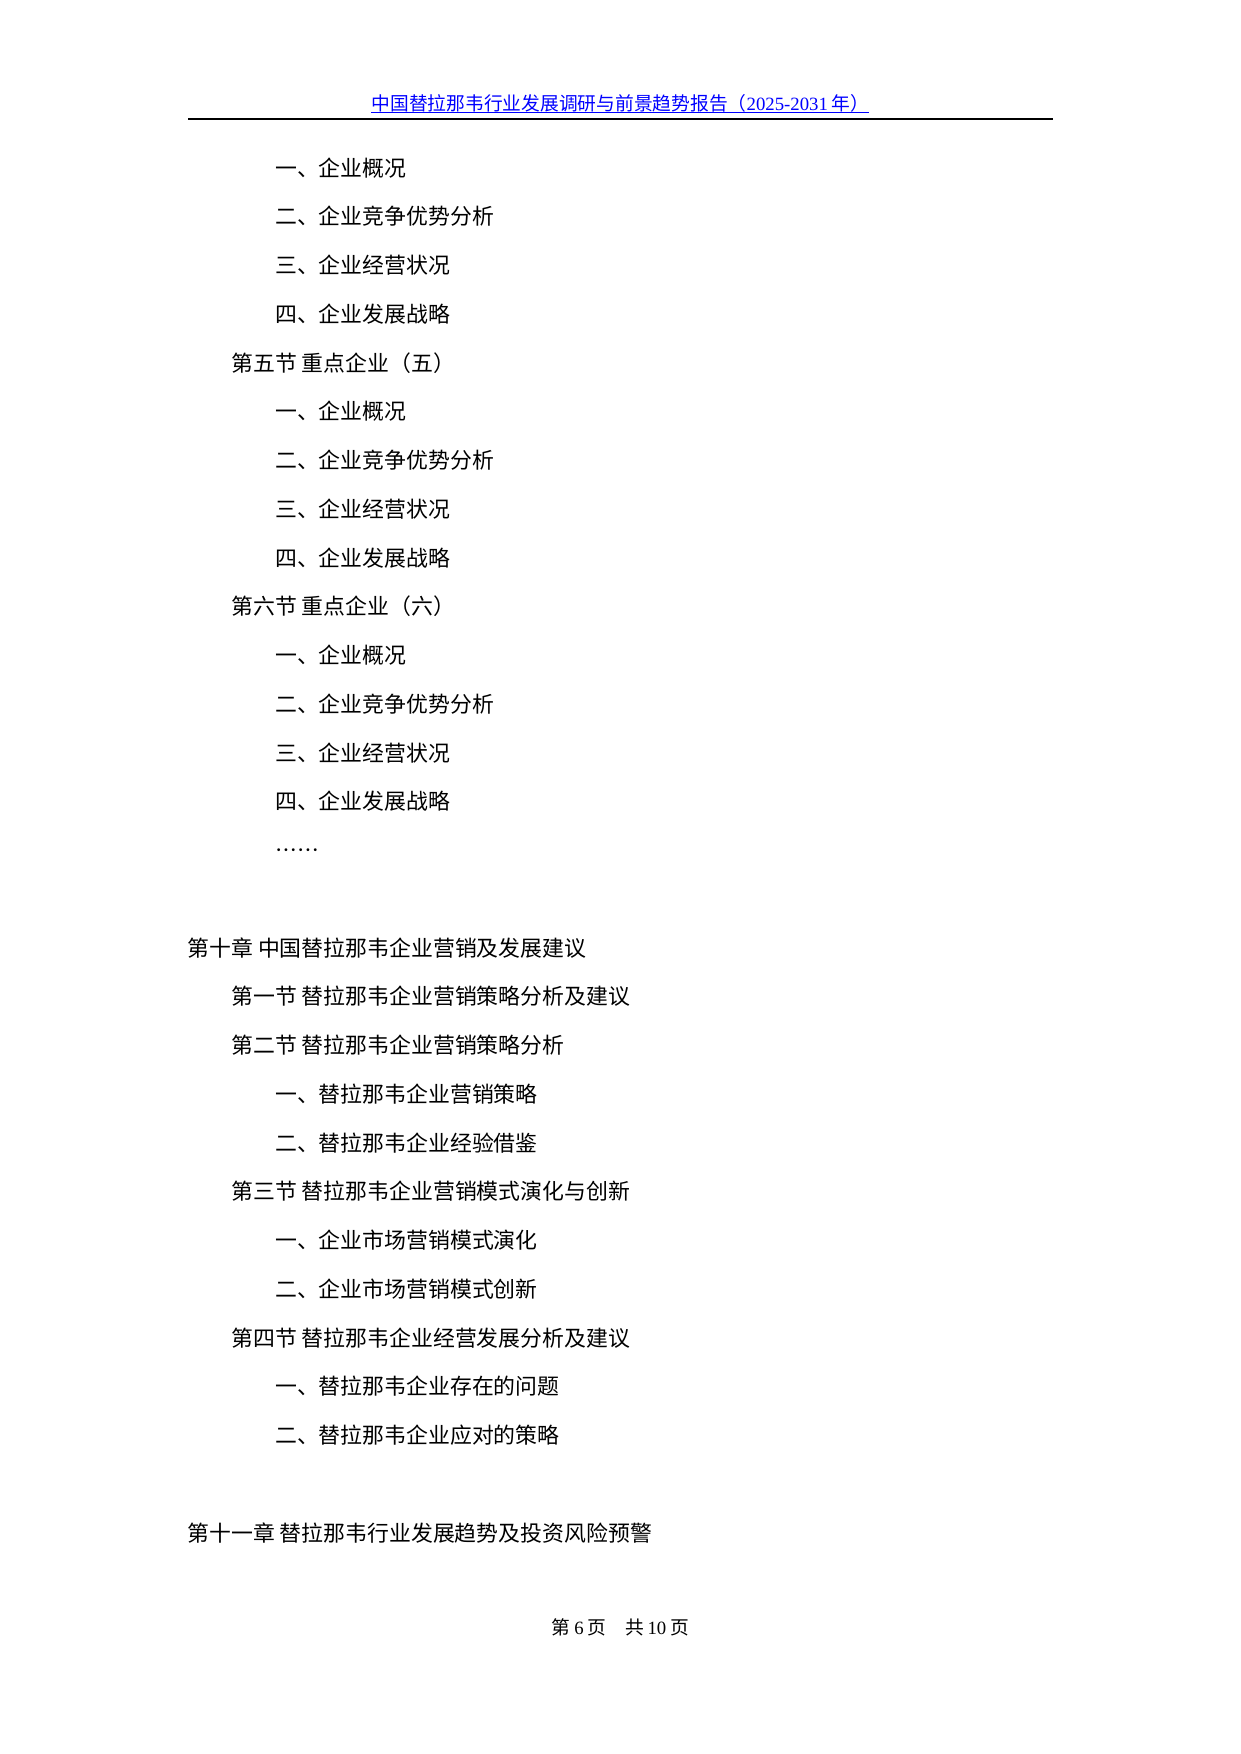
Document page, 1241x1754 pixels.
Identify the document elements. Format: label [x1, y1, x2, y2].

text [187, 150, 1053, 1548]
